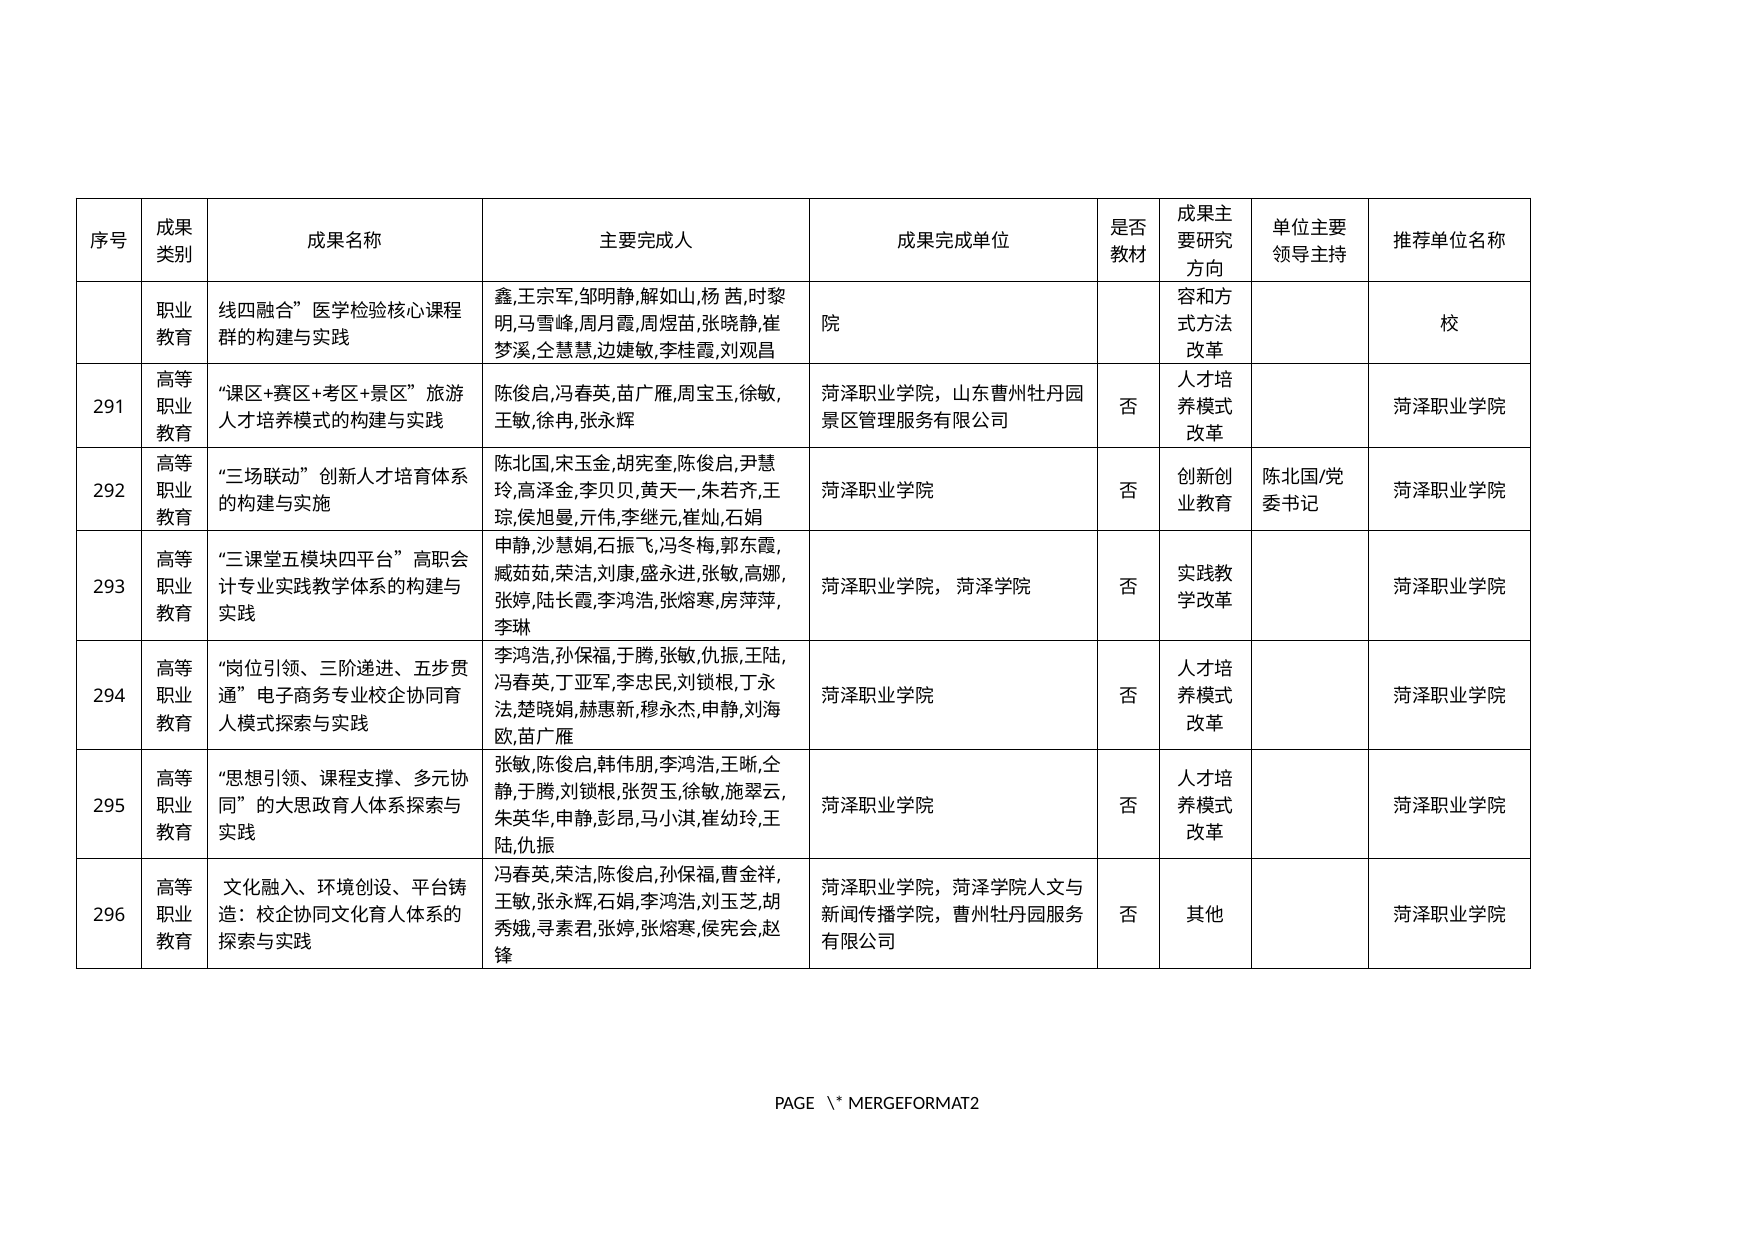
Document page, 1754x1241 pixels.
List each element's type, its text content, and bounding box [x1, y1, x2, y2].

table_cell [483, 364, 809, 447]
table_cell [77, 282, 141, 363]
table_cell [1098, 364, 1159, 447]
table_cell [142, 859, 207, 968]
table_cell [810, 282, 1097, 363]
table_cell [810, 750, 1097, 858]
table_header 是否教材 [1098, 199, 1159, 281]
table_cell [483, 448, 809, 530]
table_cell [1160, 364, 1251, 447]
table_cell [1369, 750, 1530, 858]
table_header 主要完成人 [483, 199, 809, 281]
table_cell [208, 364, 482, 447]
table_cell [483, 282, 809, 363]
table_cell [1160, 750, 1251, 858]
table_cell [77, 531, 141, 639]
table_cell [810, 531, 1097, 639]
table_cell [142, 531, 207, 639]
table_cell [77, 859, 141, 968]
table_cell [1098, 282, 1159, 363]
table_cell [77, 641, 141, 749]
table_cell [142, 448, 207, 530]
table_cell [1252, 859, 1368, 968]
table_header 序号 [77, 199, 141, 281]
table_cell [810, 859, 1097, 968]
table_header 单位主要 领导主持 [1252, 199, 1368, 281]
table_header 成果完成单位 [810, 199, 1097, 281]
table_header 成果主要研究方向 [1160, 199, 1251, 281]
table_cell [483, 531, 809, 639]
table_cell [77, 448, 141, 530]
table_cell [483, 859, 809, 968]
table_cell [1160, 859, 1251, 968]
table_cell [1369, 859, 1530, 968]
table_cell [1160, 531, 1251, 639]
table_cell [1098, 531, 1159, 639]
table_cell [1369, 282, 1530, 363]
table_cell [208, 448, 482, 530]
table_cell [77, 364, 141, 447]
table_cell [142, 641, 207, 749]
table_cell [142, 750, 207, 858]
table_header 成果类别 [142, 199, 207, 281]
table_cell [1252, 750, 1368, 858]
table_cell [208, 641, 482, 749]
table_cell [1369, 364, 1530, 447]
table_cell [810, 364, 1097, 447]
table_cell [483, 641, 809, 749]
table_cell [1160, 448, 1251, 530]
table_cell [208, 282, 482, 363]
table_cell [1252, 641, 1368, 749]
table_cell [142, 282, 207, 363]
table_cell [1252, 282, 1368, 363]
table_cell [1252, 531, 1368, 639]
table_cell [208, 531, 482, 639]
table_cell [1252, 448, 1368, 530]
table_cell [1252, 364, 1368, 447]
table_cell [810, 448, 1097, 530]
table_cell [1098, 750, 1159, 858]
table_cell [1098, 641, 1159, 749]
table_header 推荐单位名称 [1369, 199, 1530, 281]
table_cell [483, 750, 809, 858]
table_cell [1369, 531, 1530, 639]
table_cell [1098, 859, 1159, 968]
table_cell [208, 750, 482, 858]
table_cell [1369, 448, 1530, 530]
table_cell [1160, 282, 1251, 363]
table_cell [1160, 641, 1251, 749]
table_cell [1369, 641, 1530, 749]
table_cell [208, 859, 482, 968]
table_header 成果名称 [208, 199, 482, 281]
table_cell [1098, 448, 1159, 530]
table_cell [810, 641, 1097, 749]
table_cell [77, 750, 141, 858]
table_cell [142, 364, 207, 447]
